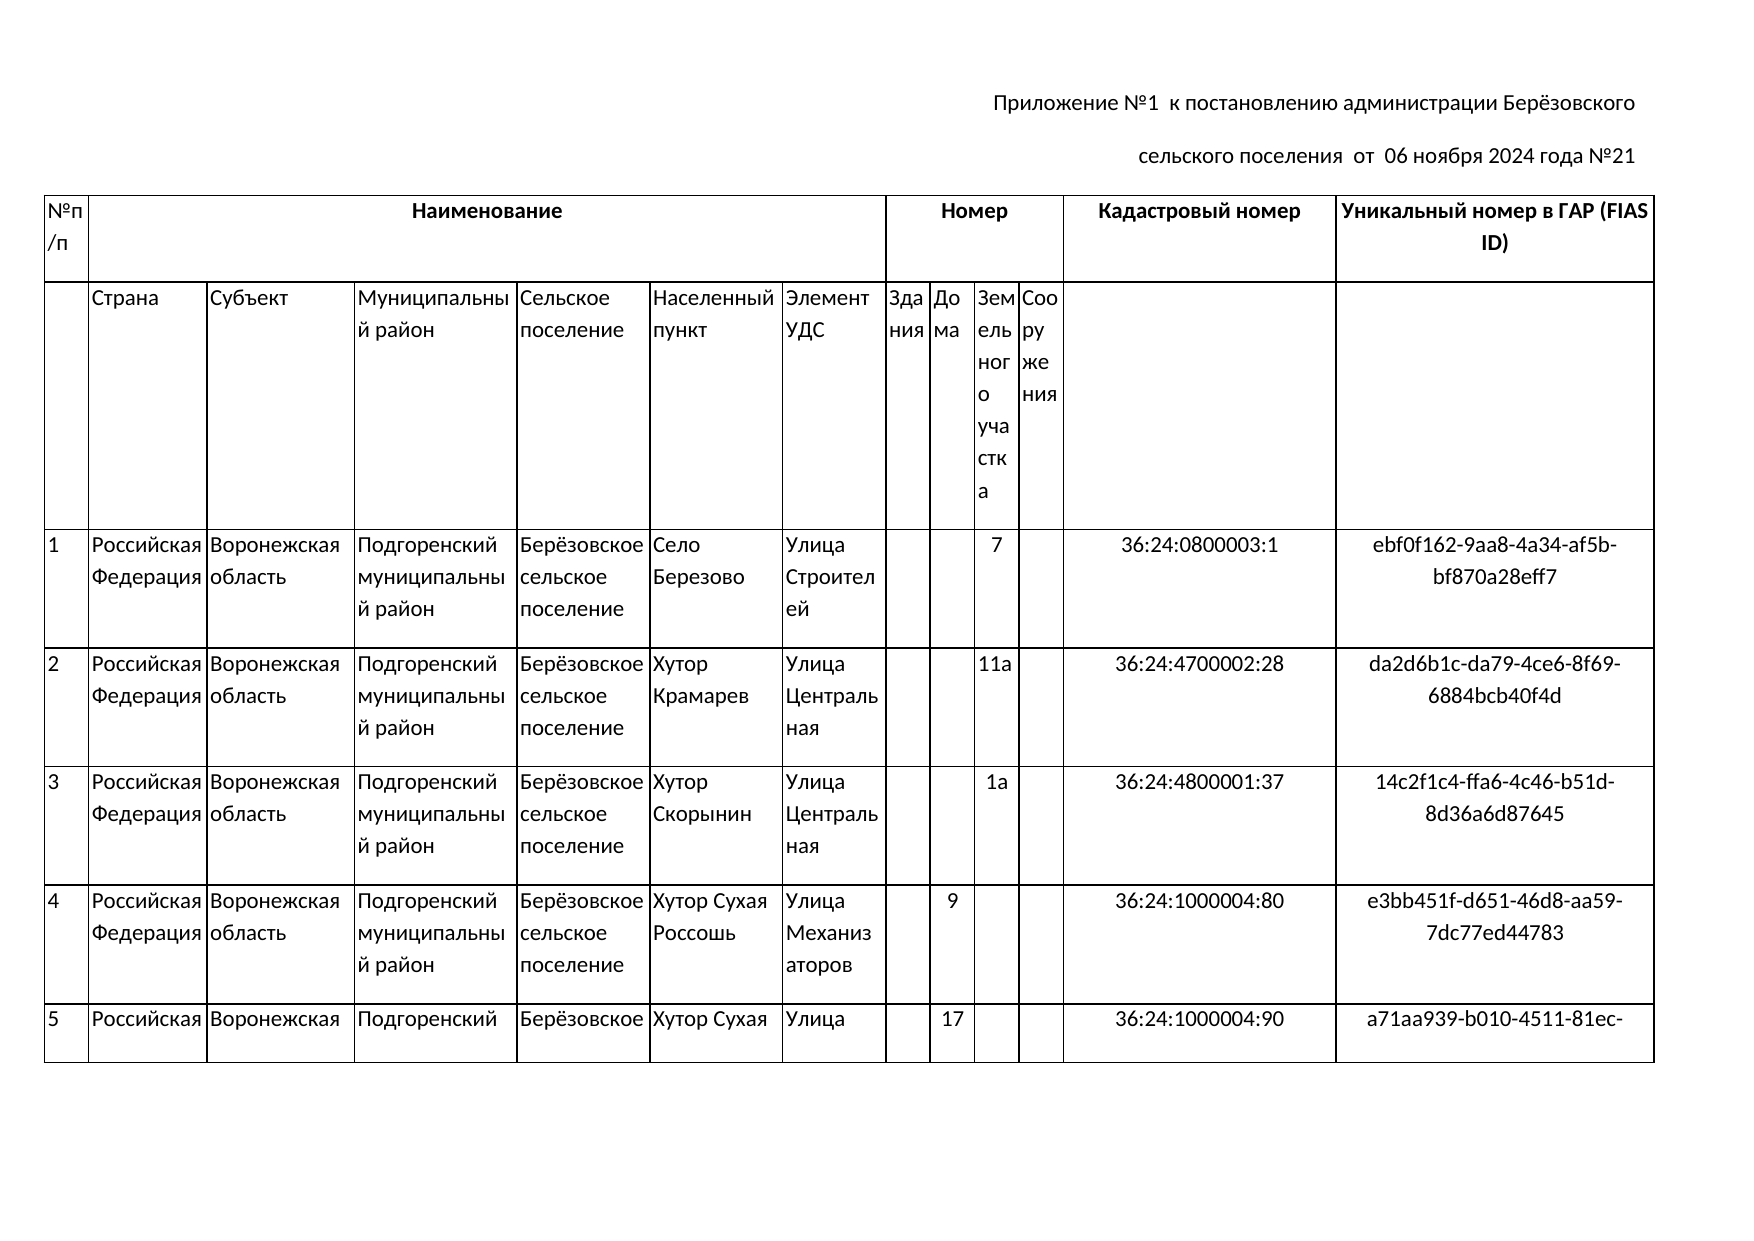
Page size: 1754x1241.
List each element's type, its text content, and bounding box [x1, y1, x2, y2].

table_cell [887, 886, 929, 1003]
table_cell Хутор Сухая Россошь [651, 1005, 782, 1061]
table_cell 4 [45, 886, 88, 1003]
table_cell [1337, 1005, 1653, 1061]
table_cell Элемент УДС [783, 283, 885, 528]
table_cell [1020, 649, 1063, 766]
table_header №п/п [45, 196, 88, 281]
table_cell 36:24:1000004:90 [1064, 1005, 1335, 1061]
table_cell Воронежская область [208, 649, 354, 766]
table_cell 7 [975, 530, 1018, 647]
table_cell [975, 1005, 1018, 1061]
table_cell [1337, 283, 1653, 528]
table_cell [931, 530, 974, 647]
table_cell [518, 1005, 649, 1061]
table_cell Хутор Крамарев [651, 649, 782, 766]
table_cell [1020, 886, 1063, 1003]
table_header Наименование [89, 196, 885, 281]
table_cell da2d6b1c-da79-4ce6-8f69-6884bcb40f4d [1337, 649, 1653, 766]
table_cell [887, 649, 929, 766]
table_cell 36:24:0800003:1 [1064, 530, 1335, 647]
table_cell Российская Федерация [89, 649, 206, 766]
table_cell Субъект [208, 283, 354, 528]
table_cell 11а [975, 649, 1018, 766]
table_cell Российская Федерация [89, 530, 206, 647]
table_cell Подгоренский муниципальный район [355, 886, 516, 1003]
table_cell Подгоренский муниципальный район [355, 649, 516, 766]
table_cell Воронежская область [208, 886, 354, 1003]
table_cell Берёзовское сельское поселение [518, 886, 649, 1003]
table_cell Улица Центральная [783, 649, 885, 766]
table_cell Сооружения [1020, 283, 1063, 528]
table_cell 1а [975, 767, 1018, 884]
table_cell [1064, 283, 1335, 528]
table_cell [89, 1005, 206, 1061]
table_cell Подгоренский муниципальный район [355, 530, 516, 647]
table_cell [355, 1005, 516, 1061]
table_cell [1020, 1005, 1063, 1061]
table_cell Сельское поселение [518, 283, 649, 528]
table_cell [1020, 767, 1063, 884]
table_cell Берёзовское сельское поселение [518, 649, 649, 766]
table_header Уникальный номер в ГАР (FIAS ID) [1337, 196, 1653, 281]
table_header Номер [887, 196, 1063, 281]
table_cell Населенный пункт [651, 283, 782, 528]
table_cell 36:24:4700002:28 [1064, 649, 1335, 766]
table_cell Улица Центральная [783, 767, 885, 884]
table_cell [887, 1005, 929, 1061]
table_cell 2 [45, 649, 88, 766]
table_cell Село Березово [651, 530, 782, 647]
table_cell Подгоренский муниципальный район [355, 767, 516, 884]
table_cell Улица Механизаторов [783, 1005, 885, 1061]
table_cell 14c2f1c4-ffa6-4c46-b51d-8d36a6d87645 [1337, 767, 1653, 884]
table_cell Российская Федерация [89, 886, 206, 1003]
text сельского поселения от 06 ноября 2024 года №21 [118, 142, 1636, 169]
table_cell 17 [931, 1005, 974, 1061]
table_cell Воронежская область [208, 1005, 354, 1061]
table_cell 3 [45, 767, 88, 884]
table_cell Страна [89, 283, 206, 528]
table_cell Улица Механизаторов [783, 886, 885, 1003]
table_cell [45, 283, 88, 528]
table_cell ebf0f162-9aa8-4a34-af5b-bf870a28eff7 [1337, 530, 1653, 647]
table_cell 9 [931, 886, 974, 1003]
table_cell Муниципальный район [355, 283, 516, 528]
text Приложение №1 к постановлению администрации Берёзовского [118, 88, 1636, 117]
table_cell 36:24:4800001:37 [1064, 767, 1335, 884]
table_cell [887, 767, 929, 884]
table_cell [1020, 530, 1063, 647]
table_cell [887, 530, 929, 647]
table_cell Земельного участка [975, 283, 1018, 528]
table_cell Здания [887, 283, 929, 528]
table_cell [975, 886, 1018, 1003]
table_cell Дома [931, 283, 974, 528]
table_cell Берёзовское сельское поселение [518, 530, 649, 647]
table_cell Воронежская область [208, 767, 354, 884]
table_cell 5 [45, 1005, 88, 1061]
table_cell [931, 767, 974, 884]
table_cell Берёзовское сельское поселение [518, 767, 649, 884]
table_header Кадастровый номер [1064, 196, 1335, 281]
table_cell Улица Строителей [783, 530, 885, 647]
table_cell Хутор Скорынин [651, 767, 782, 884]
table_cell Воронежская область [208, 530, 354, 647]
table_cell e3bb451f-d651-46d8-aa59-7dc77ed44783 [1337, 886, 1653, 1003]
table_cell 36:24:1000004:80 [1064, 886, 1335, 1003]
table_cell [931, 649, 974, 766]
table_cell Российская Федерация [89, 767, 206, 884]
table_cell Хутор Сухая Россошь [651, 886, 782, 1003]
table_cell 1 [45, 530, 88, 647]
